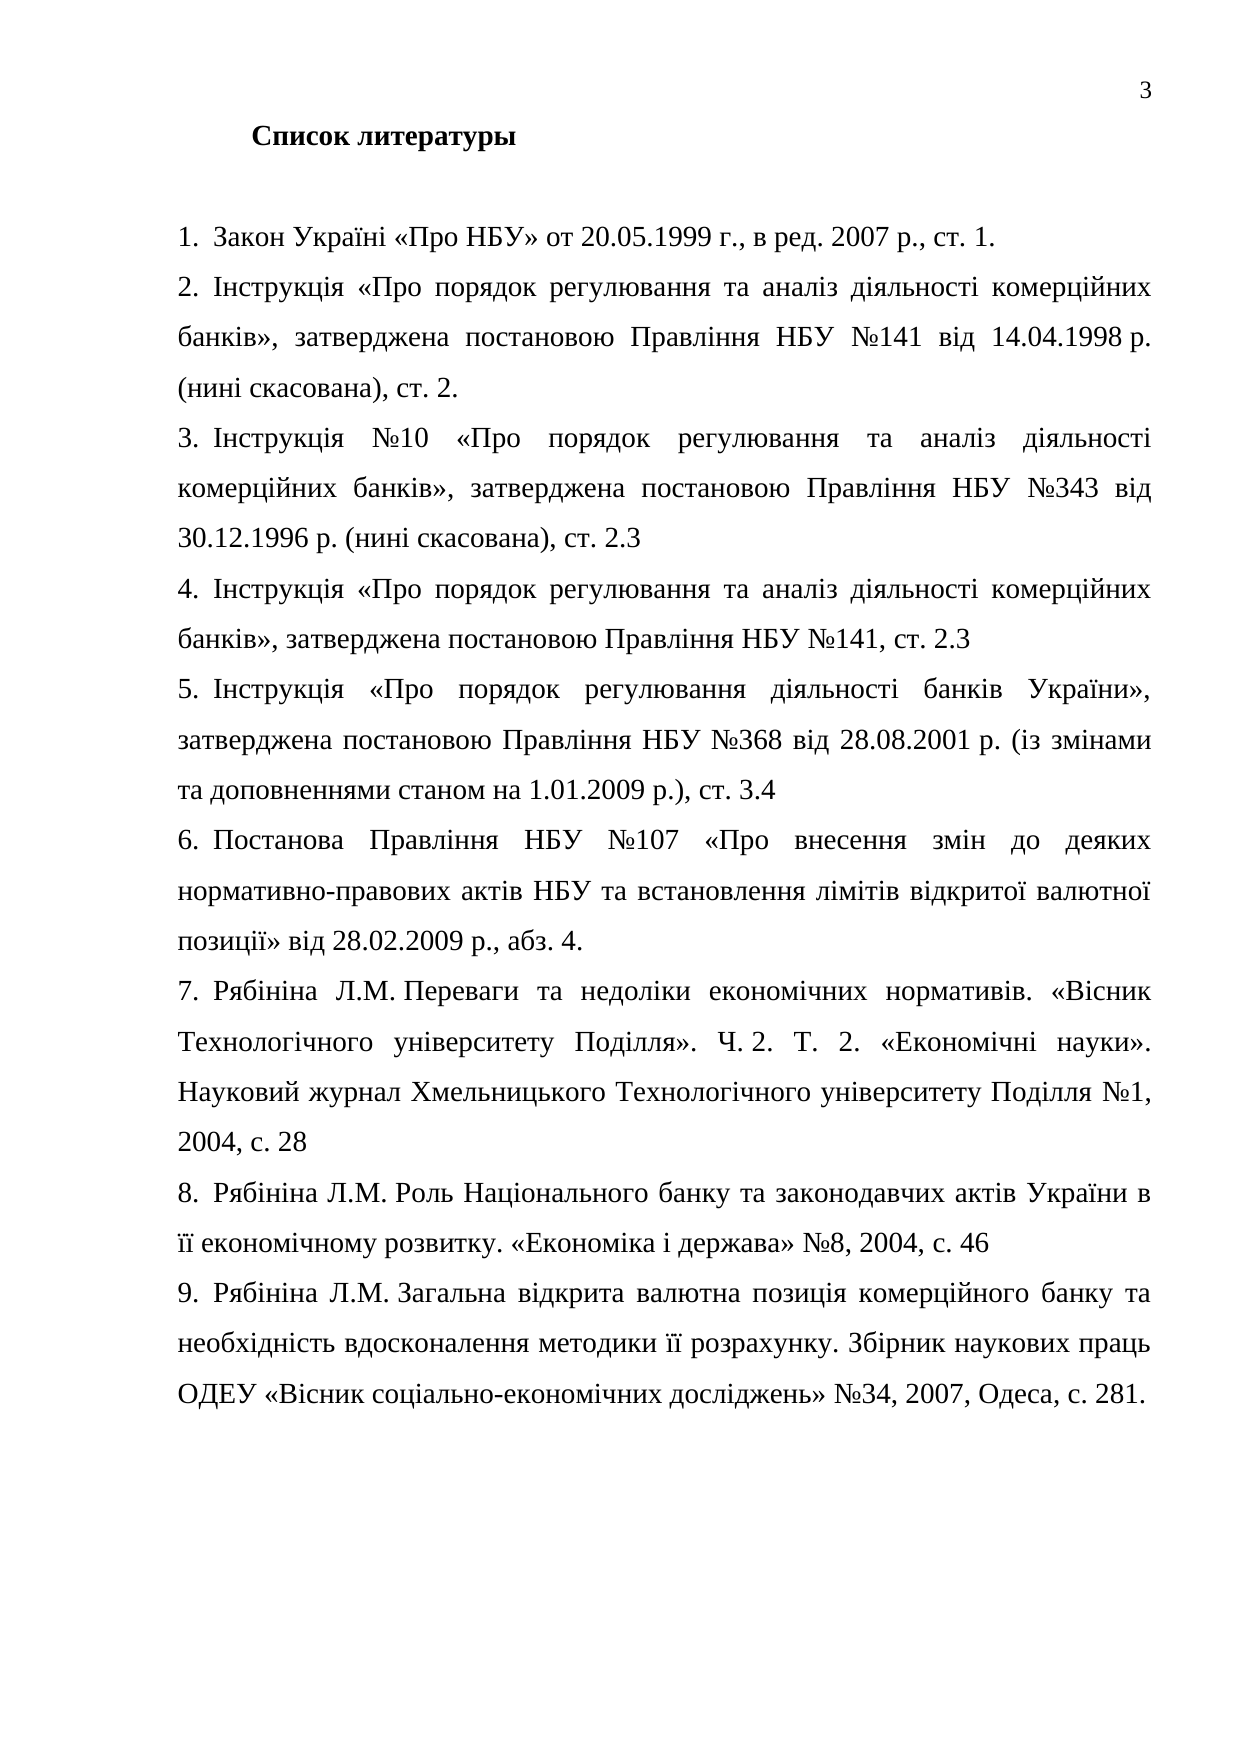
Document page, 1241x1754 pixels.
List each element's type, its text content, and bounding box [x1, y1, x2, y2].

list Закон Україні «Про НБУ» от 20.05.1999 г., в ред. 2007 р., ст. 1. [177, 219, 1152, 252]
list Рябініна Л.М. Роль Національного банку та законодавчих актів України в її економічному розвитку. «Економіка і держава» №8, 2004, с. 46 [177, 1175, 1152, 1258]
list Постанова Правління НБУ №107 «Про внесення змін до деяких нормативно-правових актів НБУ та встановлення лімітів відкритої валютної позиції» від 28.02.2009 р., абз. 4. [177, 822, 1152, 957]
list Інструкція «Про порядок регулювання та аналіз діяльності комерційних банків», затверджена постановою Правління НБУ №141 від 14.04.1998 р. (нині скасована), ст. 2. [177, 269, 1152, 403]
list Рябініна Л.М. Загальна відкрита валютна позиція комерційного банку та необхідність вдосконалення методики її розрахунку. Збірник наукових праць ОДЕУ «Вісник соціально-економічних досліджень» №34, 2007, Одеса, с. 281. [177, 1275, 1152, 1409]
list Інструкція «Про порядок регулювання діяльності банків України», затверджена постановою Правління НБУ №368 від 28.08.2001 р. (із змінами та доповненнями станом на 1.01.2009 р.), ст. 3.4 [177, 672, 1152, 806]
text Список литературы [177, 118, 1152, 152]
list Інструкція №10 «Про порядок регулювання та аналіз діяльності комерційних банків», затверджена постановою Правління НБУ №343 від 30.12.1996 р. (нині скасована), ст. 2.3 [177, 420, 1152, 554]
list Рябініна Л.М. Переваги та недоліки економічних нормативів. «Вісник Технологічного університету Поділля». Ч. 2. Т. 2. «Економічні науки». Науковий журнал Хмельницького Технологічного університету Поділля №1, 2004, с. 28 [177, 973, 1152, 1158]
list Інструкція «Про порядок регулювання та аналіз діяльності комерційних банків», затверджена постановою Правління НБУ №141, ст. 2.3 [177, 571, 1152, 655]
